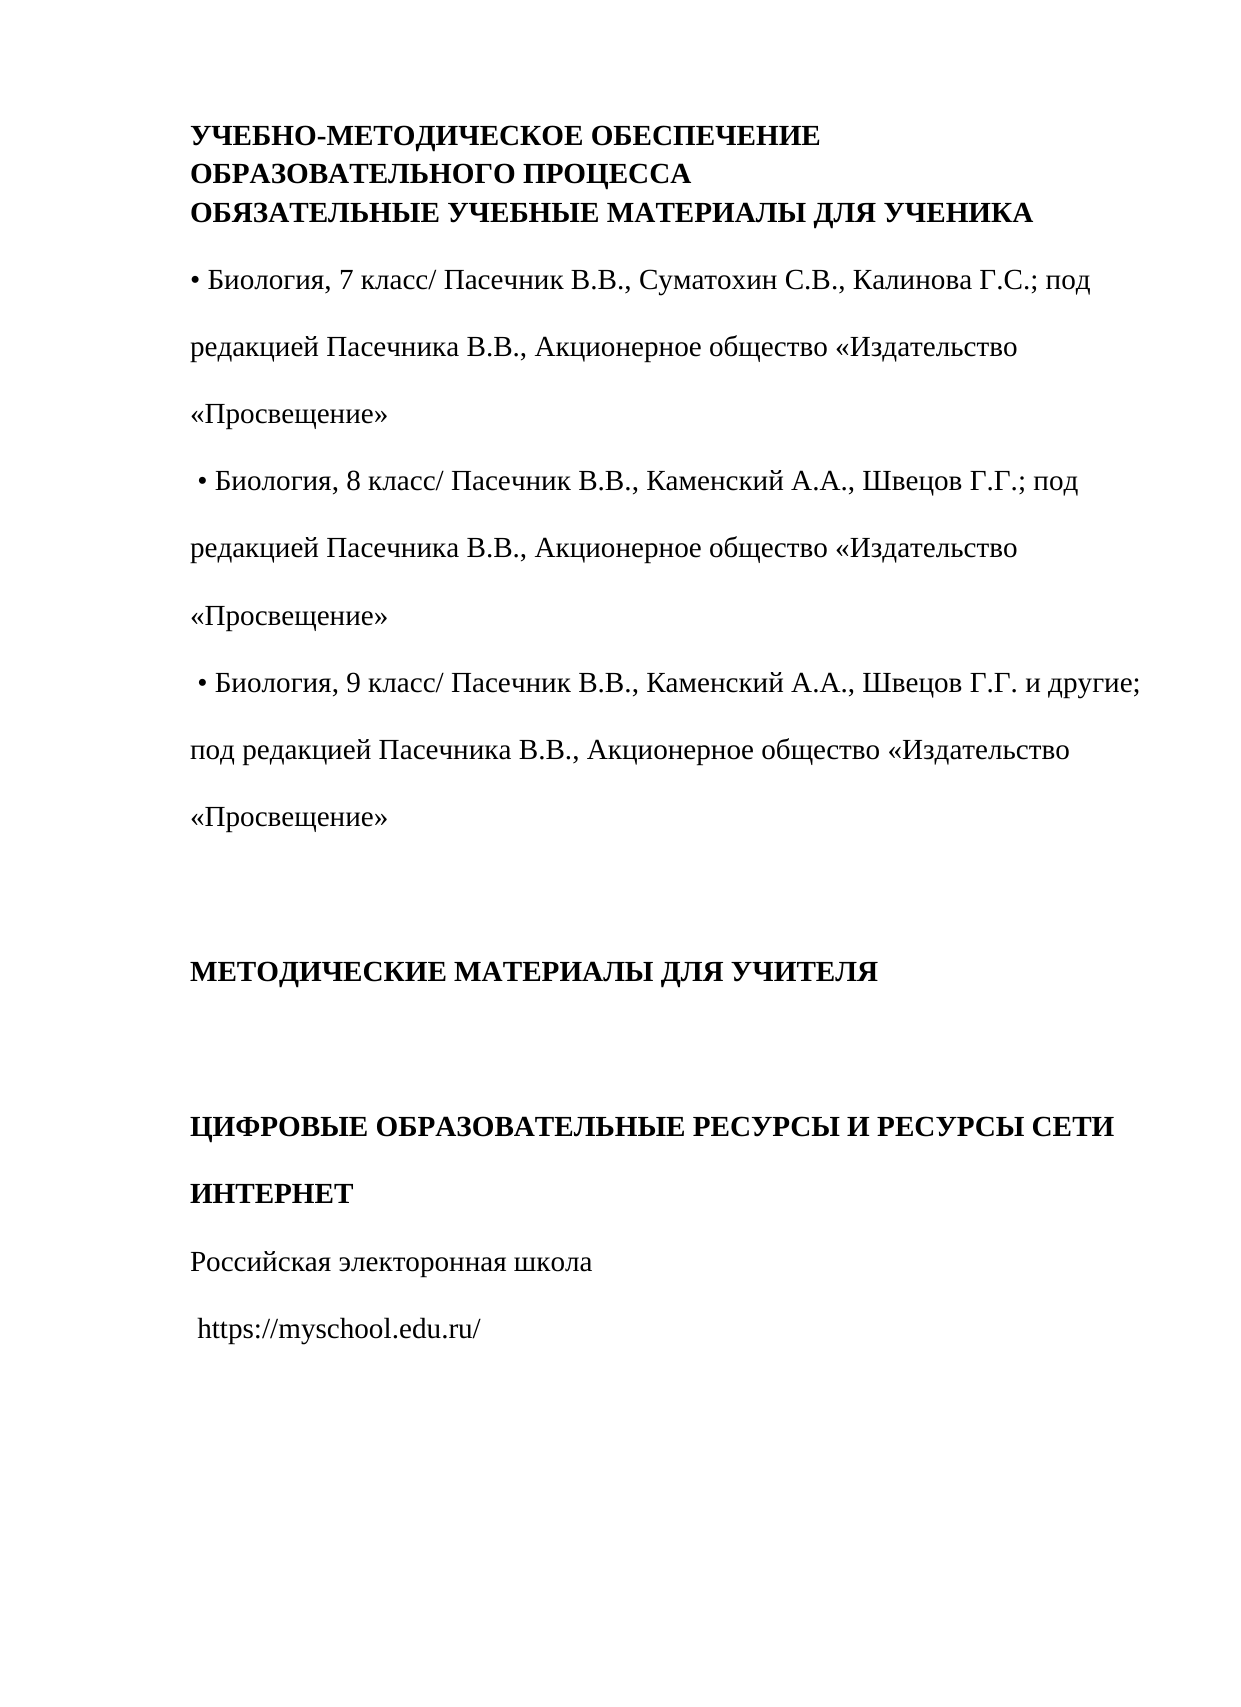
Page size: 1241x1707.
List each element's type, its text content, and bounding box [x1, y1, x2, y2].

text • Биология, 7 класс/ Пасечник В.В., Суматохин С.В., Калинова Г.С.; под редакцией Пасечника В.В., Акционерное общество «Издательство «Просвещение» • Биология, 8 класс/ Пасечник В.В., Каменский А.А., Швецов Г.Г.; под редакцией Пасечника В.В., Акционерное общество «Издательство «Просвещение» • Биология, 9 класс/ Пасечник В.В., Каменский А.А., Швецов Г.Г. и другие; под редакцией Пасечника В.В., Акционерное общество «Издательство «Просвещение» [190, 262, 1152, 832]
text ОБЯЗАТЕЛЬНЫЕ УЧЕБНЫЕ МАТЕРИАЛЫ ДЛЯ УЧЕНИКА [190, 195, 1152, 229]
text МЕТОДИЧЕСКИЕ МАТЕРИАЛЫ ДЛЯ УЧИТЕЛЯ [190, 954, 1152, 988]
text Российская электоронная школа https://myschool.edu.ru/ [190, 1244, 1152, 1344]
text УЧЕБНО-МЕТОДИЧЕСКОЕ ОБЕСПЕЧЕНИЕ ОБРАЗОВАТЕЛЬНОГО ПРОЦЕССА [190, 118, 1152, 190]
text ЦИФРОВЫЕ ОБРАЗОВАТЕЛЬНЫЕ РЕСУРСЫ И РЕСУРСЫ СЕТИ ИНТЕРНЕТ [190, 1109, 1152, 1210]
